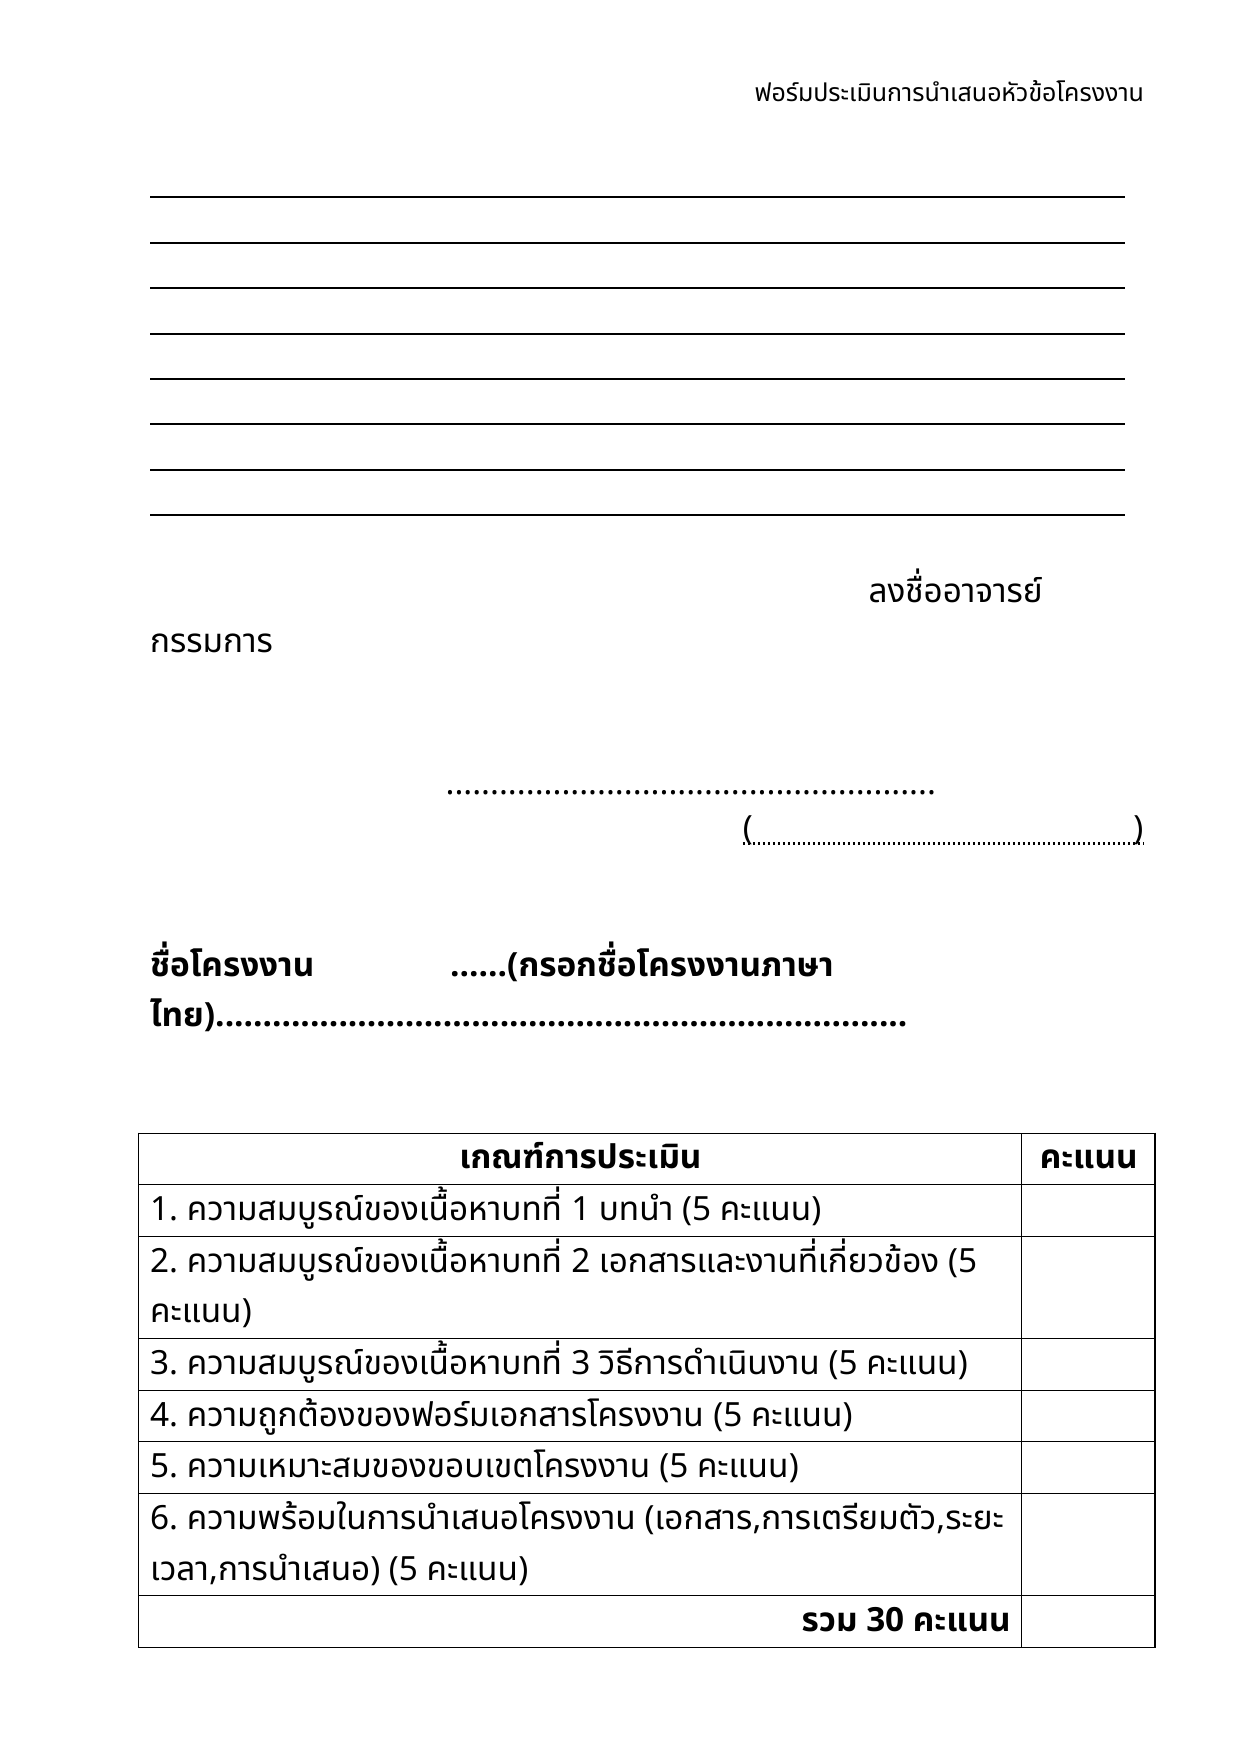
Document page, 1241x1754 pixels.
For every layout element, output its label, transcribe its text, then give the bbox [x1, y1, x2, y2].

table_cell 1. ความสมบูรณ์ของเนื้อหาบทที่ 1 บทนำ (5 คะแนน) [139, 1185, 1021, 1236]
table_header เกณฑ์การประเมิน [139, 1134, 1021, 1184]
table_cell 3. ความสมบูรณ์ของเนื้อหาบทที่ 3 วิธีการดำเนินงาน (5 คะแนน) [139, 1339, 1021, 1389]
table_cell [1022, 1391, 1154, 1441]
table_cell 4. ความถูกต้องของฟอร์มเอกสารโครงงาน (5 คะแนน) [139, 1391, 1021, 1441]
table_header คะแนน [1022, 1134, 1154, 1184]
text ลงชื่ออาจารย์กรรมการ [150, 567, 1144, 668]
table_cell [1022, 1237, 1154, 1338]
table_cell [1022, 1494, 1154, 1595]
table_cell 2. ความสมบูรณ์ของเนื้อหาบทที่ 2 เอกสารและงานที่เกี่ยวข้อง (5 คะแนน) [139, 1237, 1021, 1338]
table_cell [1022, 1185, 1154, 1236]
text ( ) [150, 804, 1144, 849]
table_cell 5. ความเหมาะสมของขอบเขตโครงงาน (5 คะแนน) [139, 1442, 1021, 1493]
table_cell [1022, 1339, 1154, 1389]
table_cell 6. ความพร้อมในการนำเสนอโครงงาน (เอกสาร,การเตรียมตัว,ระยะเวลา,การนำเสนอ) (5 คะแนน) [139, 1494, 1021, 1595]
table_cell [1022, 1596, 1154, 1647]
text ชื่อโครงงาน ......(กรอกชื่อโครงงานภาษาไทย)......................................................................... [150, 940, 1144, 1042]
table_cell รวม 30 คะแนน [139, 1596, 1021, 1647]
table_cell [1022, 1442, 1154, 1493]
text ....................................................... [150, 713, 1144, 804]
